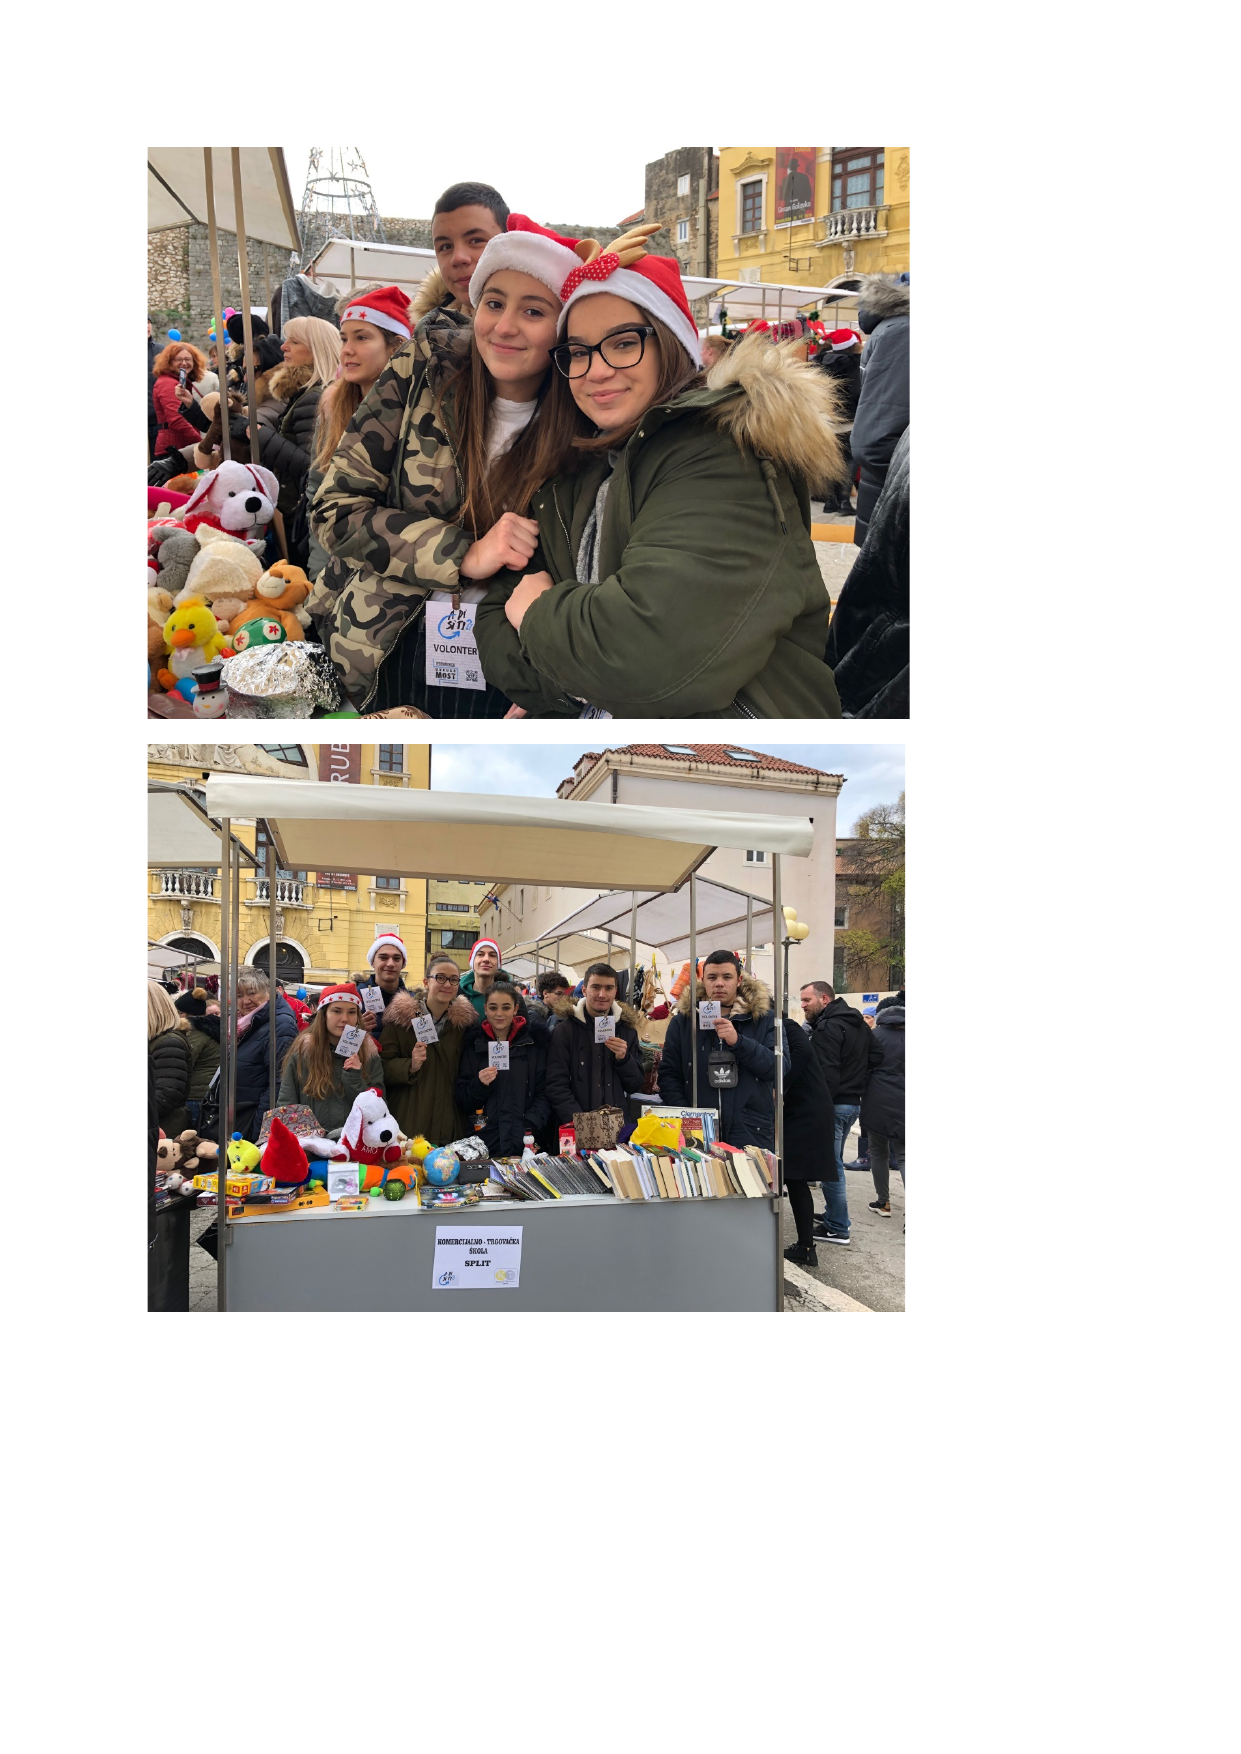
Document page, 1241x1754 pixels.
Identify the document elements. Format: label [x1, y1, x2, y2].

picture [147, 147, 910, 719]
picture [147, 744, 905, 1312]
